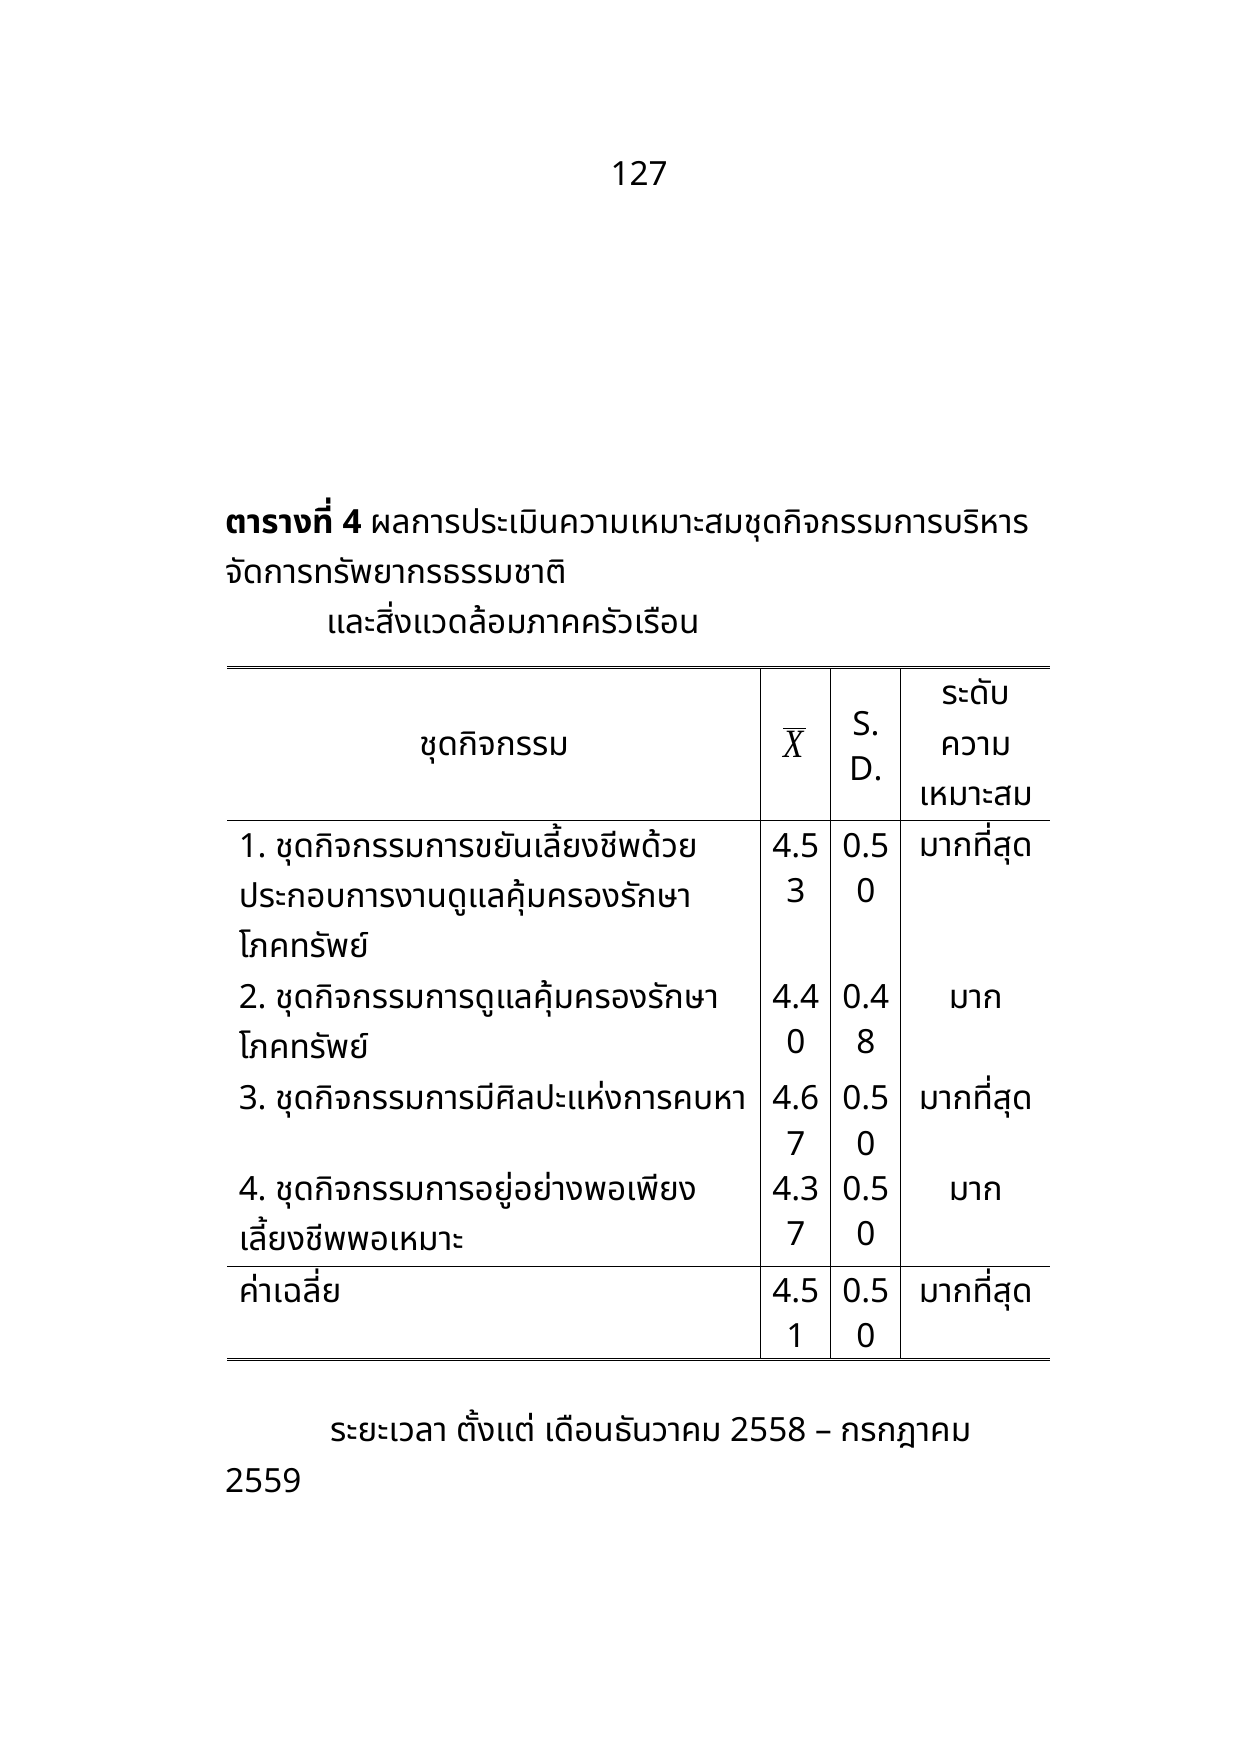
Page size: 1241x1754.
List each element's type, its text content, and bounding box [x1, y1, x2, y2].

table_cell 4.40 [761, 973, 830, 1074]
table_cell 4.67 [761, 1074, 830, 1165]
text ระยะเวลา ตั้งแต่ เดือนธันวาคม 2558 – กรกฎาคม 2559 [225, 1406, 1053, 1502]
table_cell 4.37 [761, 1165, 830, 1266]
table_cell 4.53 [761, 821, 830, 973]
table_cell 0.50 [831, 821, 900, 973]
table_cell 3. ชุดกิจกรรมการมีศิลปะแห่งการคบหา [227, 1074, 760, 1165]
subtitle และสิ่งแวดล้อมภาคครัวเรือน [225, 598, 1053, 649]
table_cell 4.51 [761, 1267, 830, 1358]
table_cell 2. ชุดกิจกรรมการดูแลคุ้มครองรักษาโภคทรัพย์ [227, 973, 760, 1074]
table_cell 0.50 [831, 1165, 900, 1266]
subtitle ตารางที่ 4 ผลการประเมินความเหมาะสมชุดกิจกรรมการบริหารจัดการทรัพยากรธรรมชาติ [225, 497, 1053, 598]
table_header ชุดกิจกรรม [227, 669, 760, 820]
table_cell มาก [901, 973, 1050, 1074]
table_cell มากที่สุด [901, 821, 1050, 973]
table_cell 0.50 [831, 1074, 900, 1165]
table_header ระดับความเหมาะสม [901, 669, 1050, 820]
table_header [761, 669, 830, 820]
table_cell มากที่สุด [901, 1074, 1050, 1165]
table_cell 4. ชุดกิจกรรมการอยู่อย่างพอเพียง เลี้ยงชีพพอเหมาะ [227, 1165, 760, 1266]
table_cell 1. ชุดกิจกรรมการขยันเลี้ยงชีพด้วยประกอบการงานดูแลคุ้มครองรักษาโภคทรัพย์ [227, 821, 760, 973]
table_cell มากที่สุด [901, 1267, 1050, 1358]
table_cell 0.48 [831, 973, 900, 1074]
table_header S.D. [831, 669, 900, 820]
table_cell มาก [901, 1165, 1050, 1266]
table_cell ค่าเฉลี่ย [227, 1267, 760, 1358]
table_cell 0.50 [831, 1267, 900, 1358]
